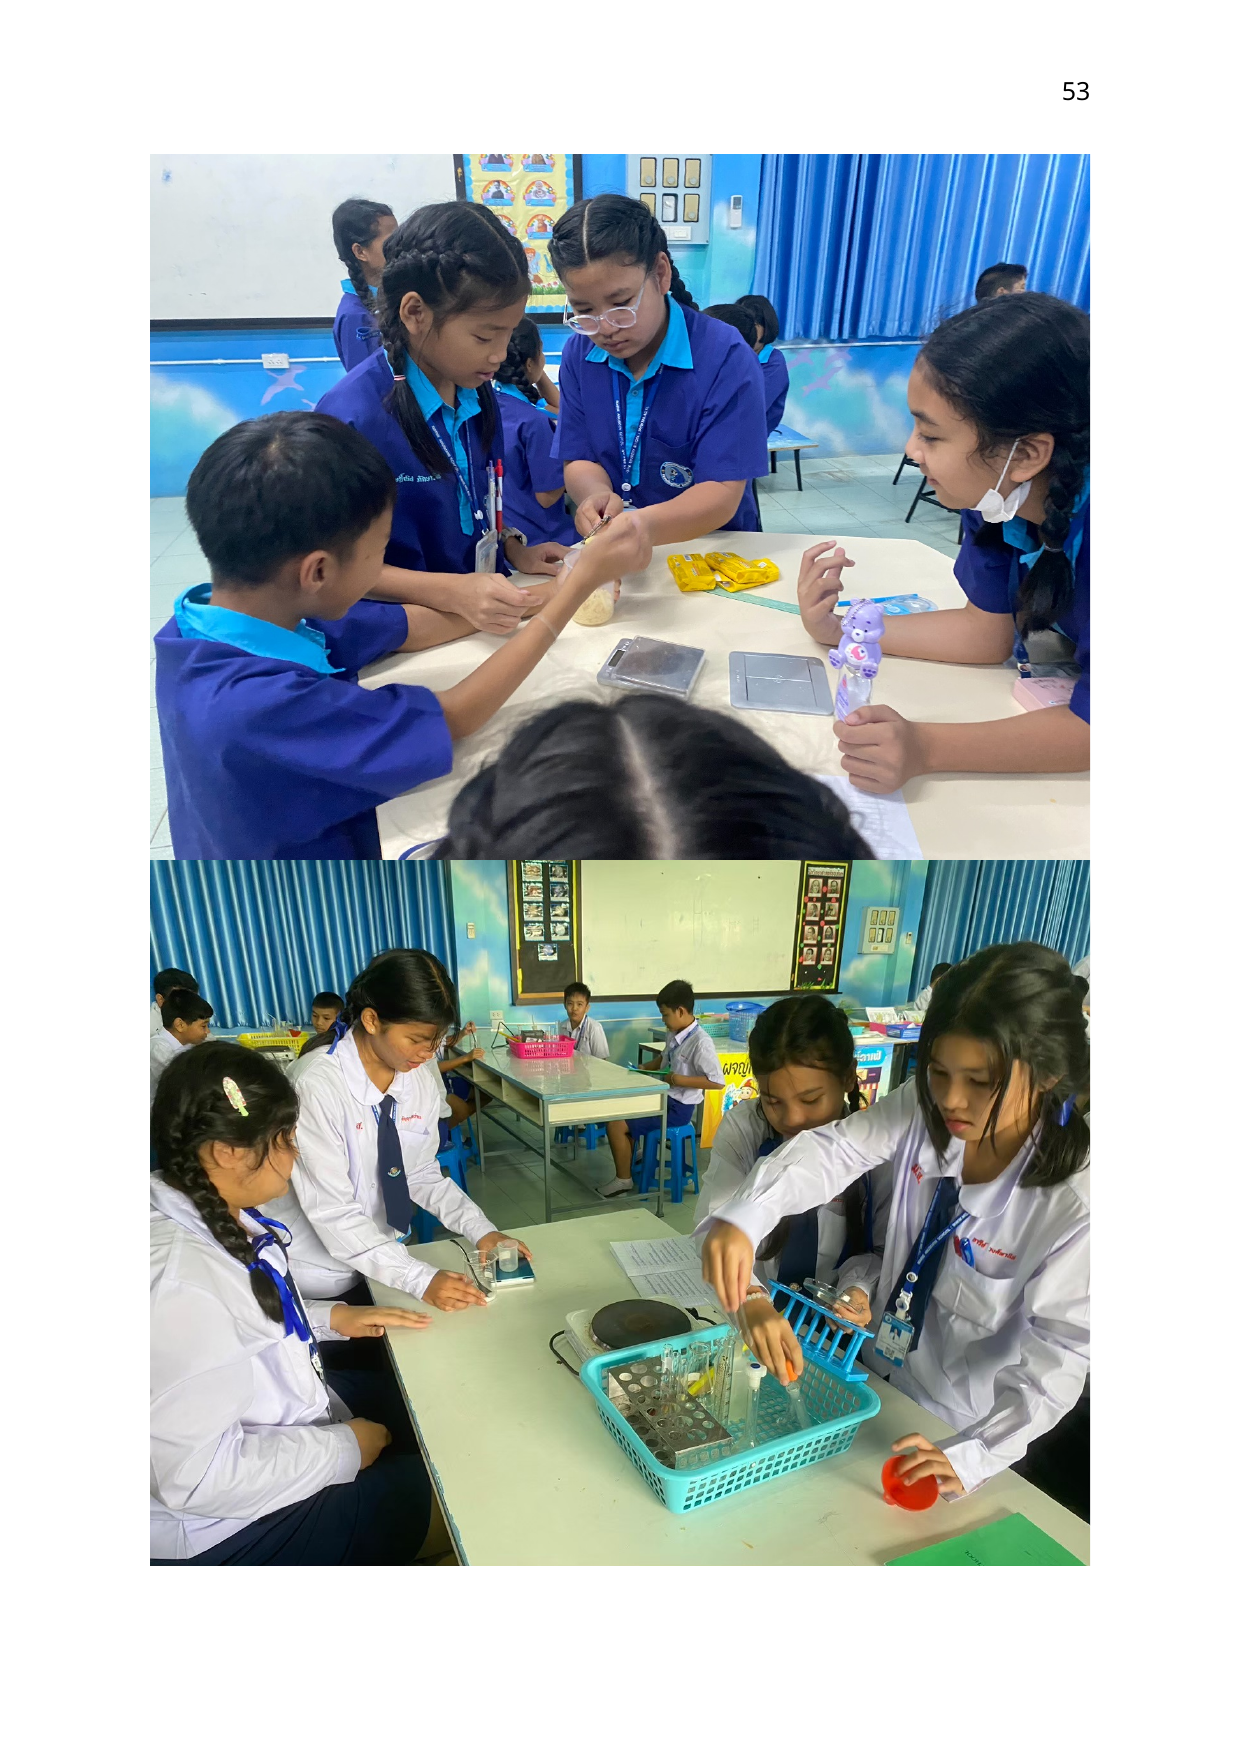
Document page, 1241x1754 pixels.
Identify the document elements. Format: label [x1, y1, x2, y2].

picture [150, 154, 1091, 1566]
